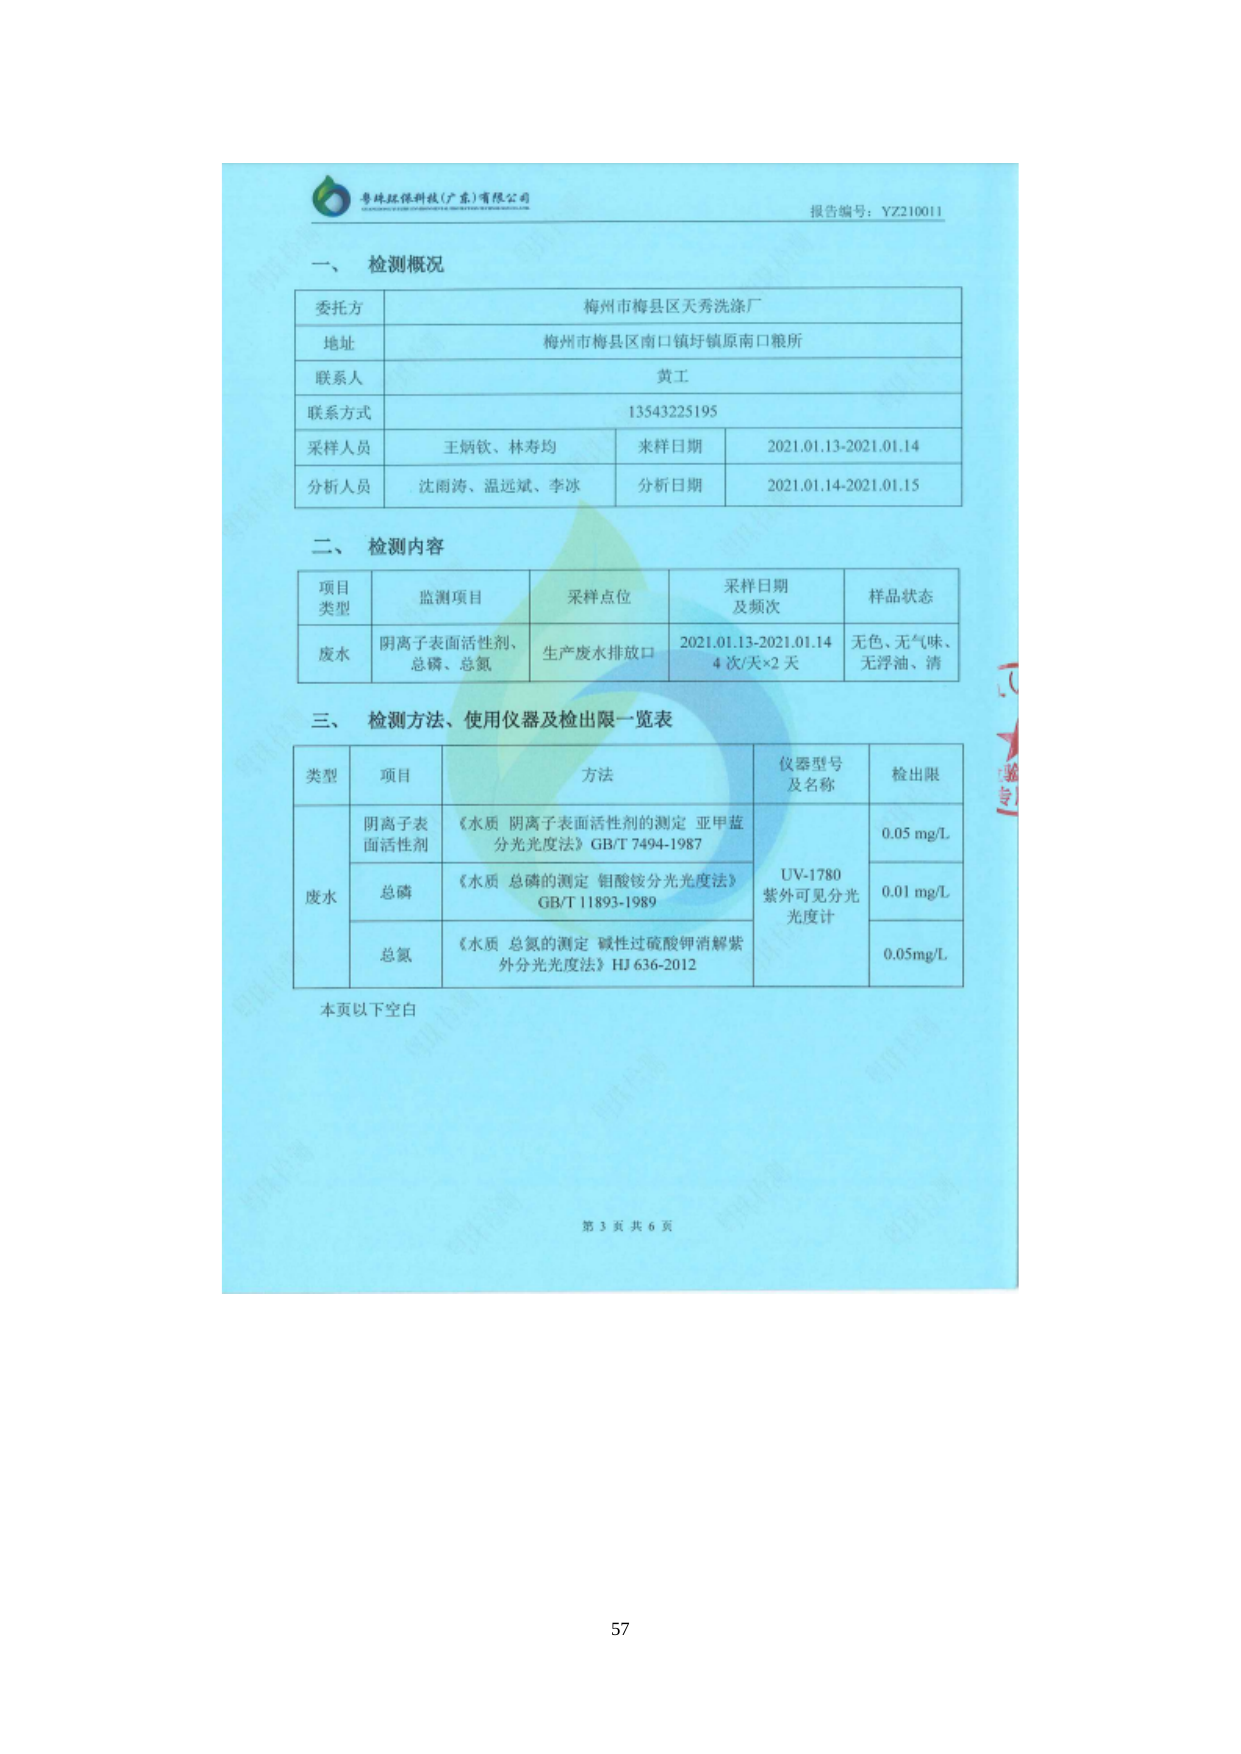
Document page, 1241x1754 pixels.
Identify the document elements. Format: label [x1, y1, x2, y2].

picture [221, 163, 1019, 1294]
